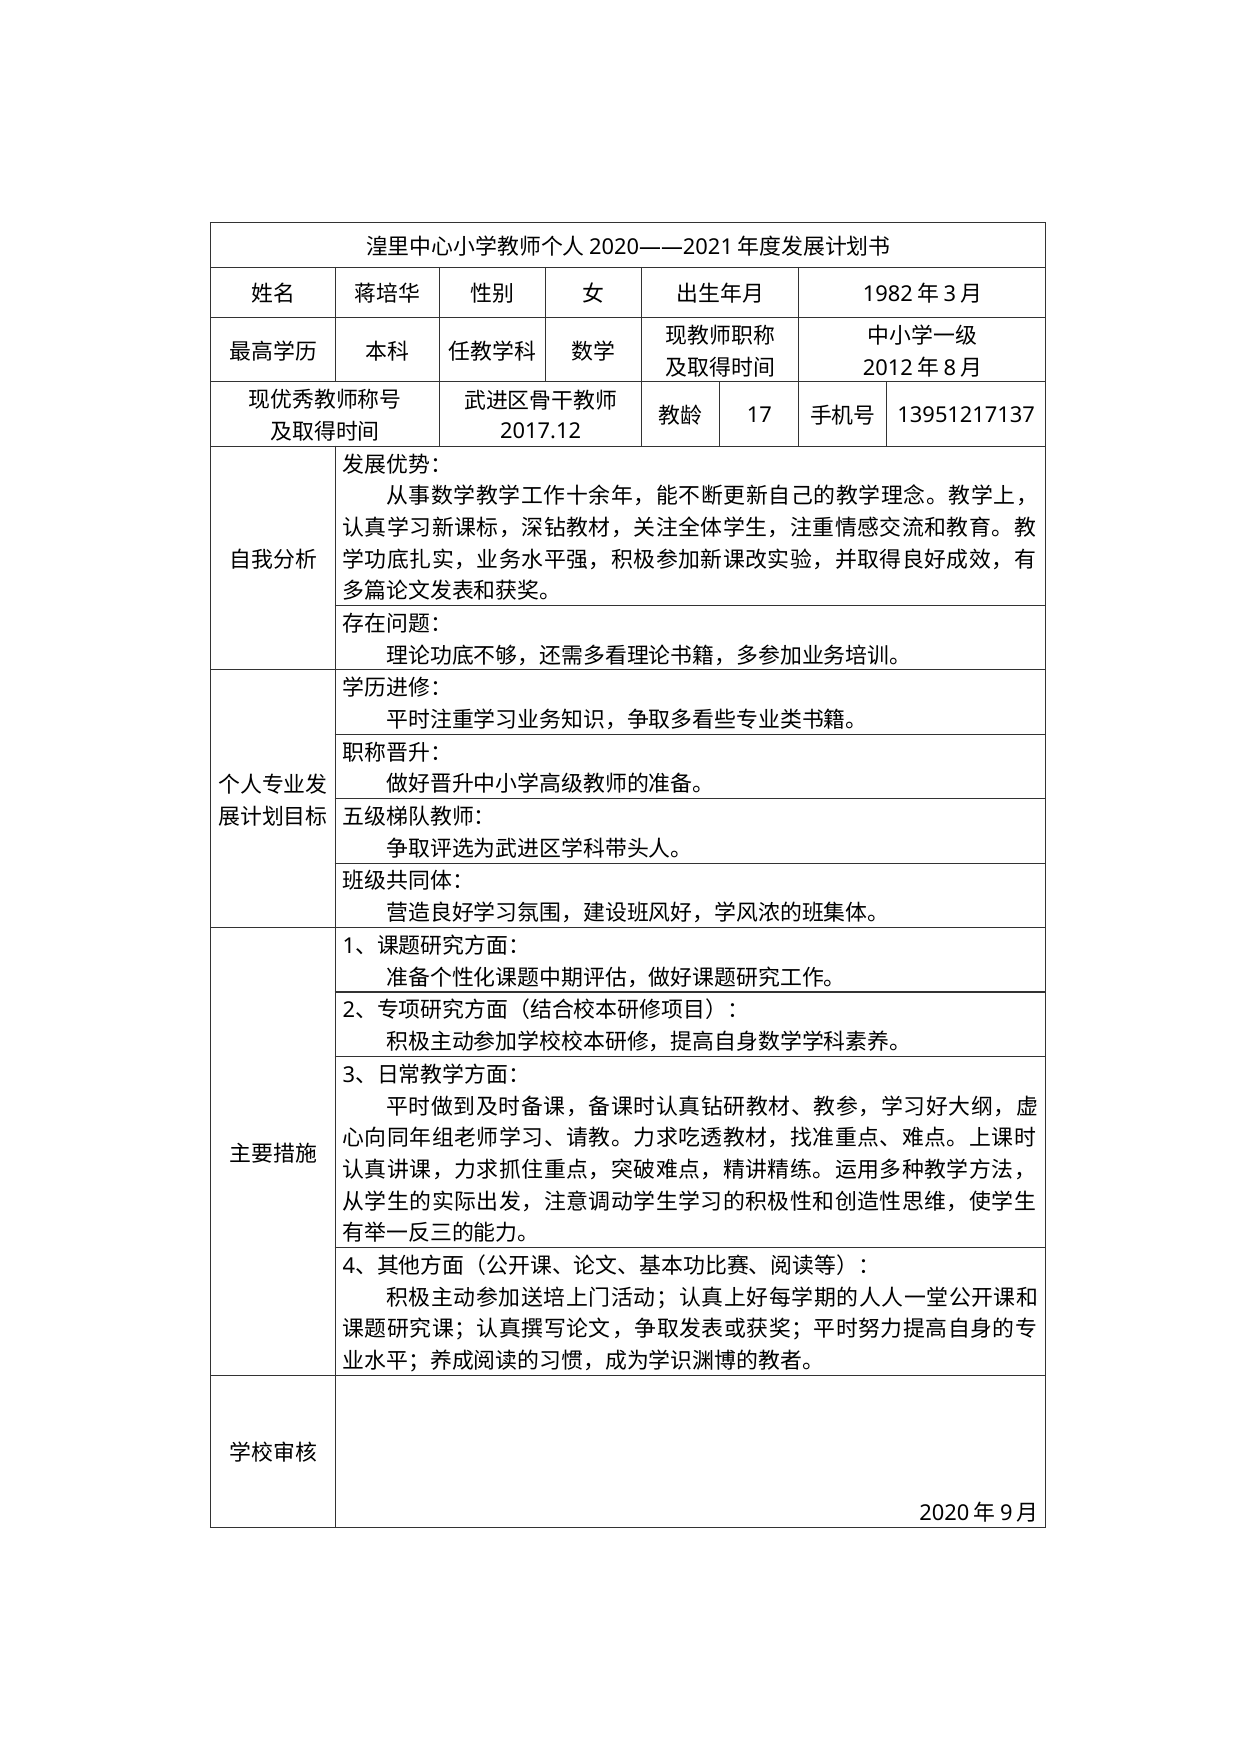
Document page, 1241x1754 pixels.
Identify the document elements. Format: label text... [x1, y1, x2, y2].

table_cell 性别 [440, 268, 545, 317]
table_cell 中小学一级 2012年8月 [799, 318, 1045, 381]
table_cell 17 [720, 382, 798, 446]
table_cell 职称晋升： 做好晋升中小学高级教师的准备。 [336, 735, 1045, 798]
table_cell 最高学历 [211, 318, 335, 381]
table_cell 五级梯队教师： 争取评选为武进区学科带头人。 [336, 799, 1045, 862]
table_cell 班级共同体： 营造良好学习氛围，建设班风好，学风浓的班集体。 [336, 864, 1045, 927]
table_cell 武进区骨干教师2017.12 [440, 382, 641, 446]
table_cell 2、专项研究方面（结合校本研修项目）： 积极主动参加学校校本研修，提高自身数学学科素养。 [336, 993, 1045, 1056]
table_cell 教龄 [642, 382, 719, 446]
table_cell 发展优势： 从事数学教学工作十余年，能不断更新自己的教学理念。教学上，认真学习新课标，深钻教材，关注全体学生，注重情感交流和教育。教学功底扎实，业务水平强，积极参加新课改实验，并取得良好成效，有多篇论文发表和获奖。 [336, 447, 1045, 605]
table_cell 3、日常教学方面： 平时做到及时备课，备课时认真钻研教材、教参，学习好大纲，虚心向同年组老师学习、请教。力求吃透教材，找准重点、难点。上课时认真讲课，力求抓住重点，突破难点，精讲精练。运用多种教学方法，从学生的实际出发，注意调动学生学习的积极性和创造性思维，使学生有举一反三的能力。 [336, 1057, 1045, 1247]
table_cell 1982年3月 [799, 268, 1045, 317]
table_cell 4、其他方面（公开课、论文、基本功比赛、阅读等）： 积极主动参加送培上门活动；认真上好每学期的人人一堂公开课和课题研究课；认真撰写论文，争取发表或获奖；平时努力提高自身的专业水平；养成阅读的习惯，成为学识渊博的教者。 [336, 1248, 1045, 1375]
table_header 湟里中心小学教师个人2020——2021年度发展计划书 [211, 223, 1045, 267]
table_cell 女 [546, 268, 641, 317]
table_cell 姓名 [211, 268, 335, 317]
table_cell 数学 [546, 318, 641, 381]
table_cell 存在问题： 理论功底不够，还需多看理论书籍，多参加业务培训。 [336, 606, 1045, 669]
table_cell 本科 [336, 318, 439, 381]
table_cell 13951217137 [887, 382, 1045, 446]
table_cell 个人专业发展计划目标 [211, 670, 335, 927]
table_cell 任教学科 [440, 318, 545, 381]
table_cell 学历进修： 平时注重学习业务知识，争取多看些专业类书籍。 [336, 670, 1045, 734]
table_cell 现教师职称 及取得时间 [642, 318, 798, 381]
table_cell 主要措施 [211, 928, 335, 1375]
table_cell 学校审核 [211, 1376, 335, 1527]
table_cell 手机号 [799, 382, 886, 446]
table_cell 2020年9月 [336, 1376, 1045, 1527]
table_cell 课题研究方面： 准备个性化课题中期评估，做好课题研究工作。 [336, 928, 1045, 991]
table_cell 出生年月 [642, 268, 798, 317]
table_cell 现优秀教师称号 及取得时间 [211, 382, 439, 446]
table_cell 蒋培华 [336, 268, 439, 317]
table_cell 自我分析 [211, 447, 335, 669]
